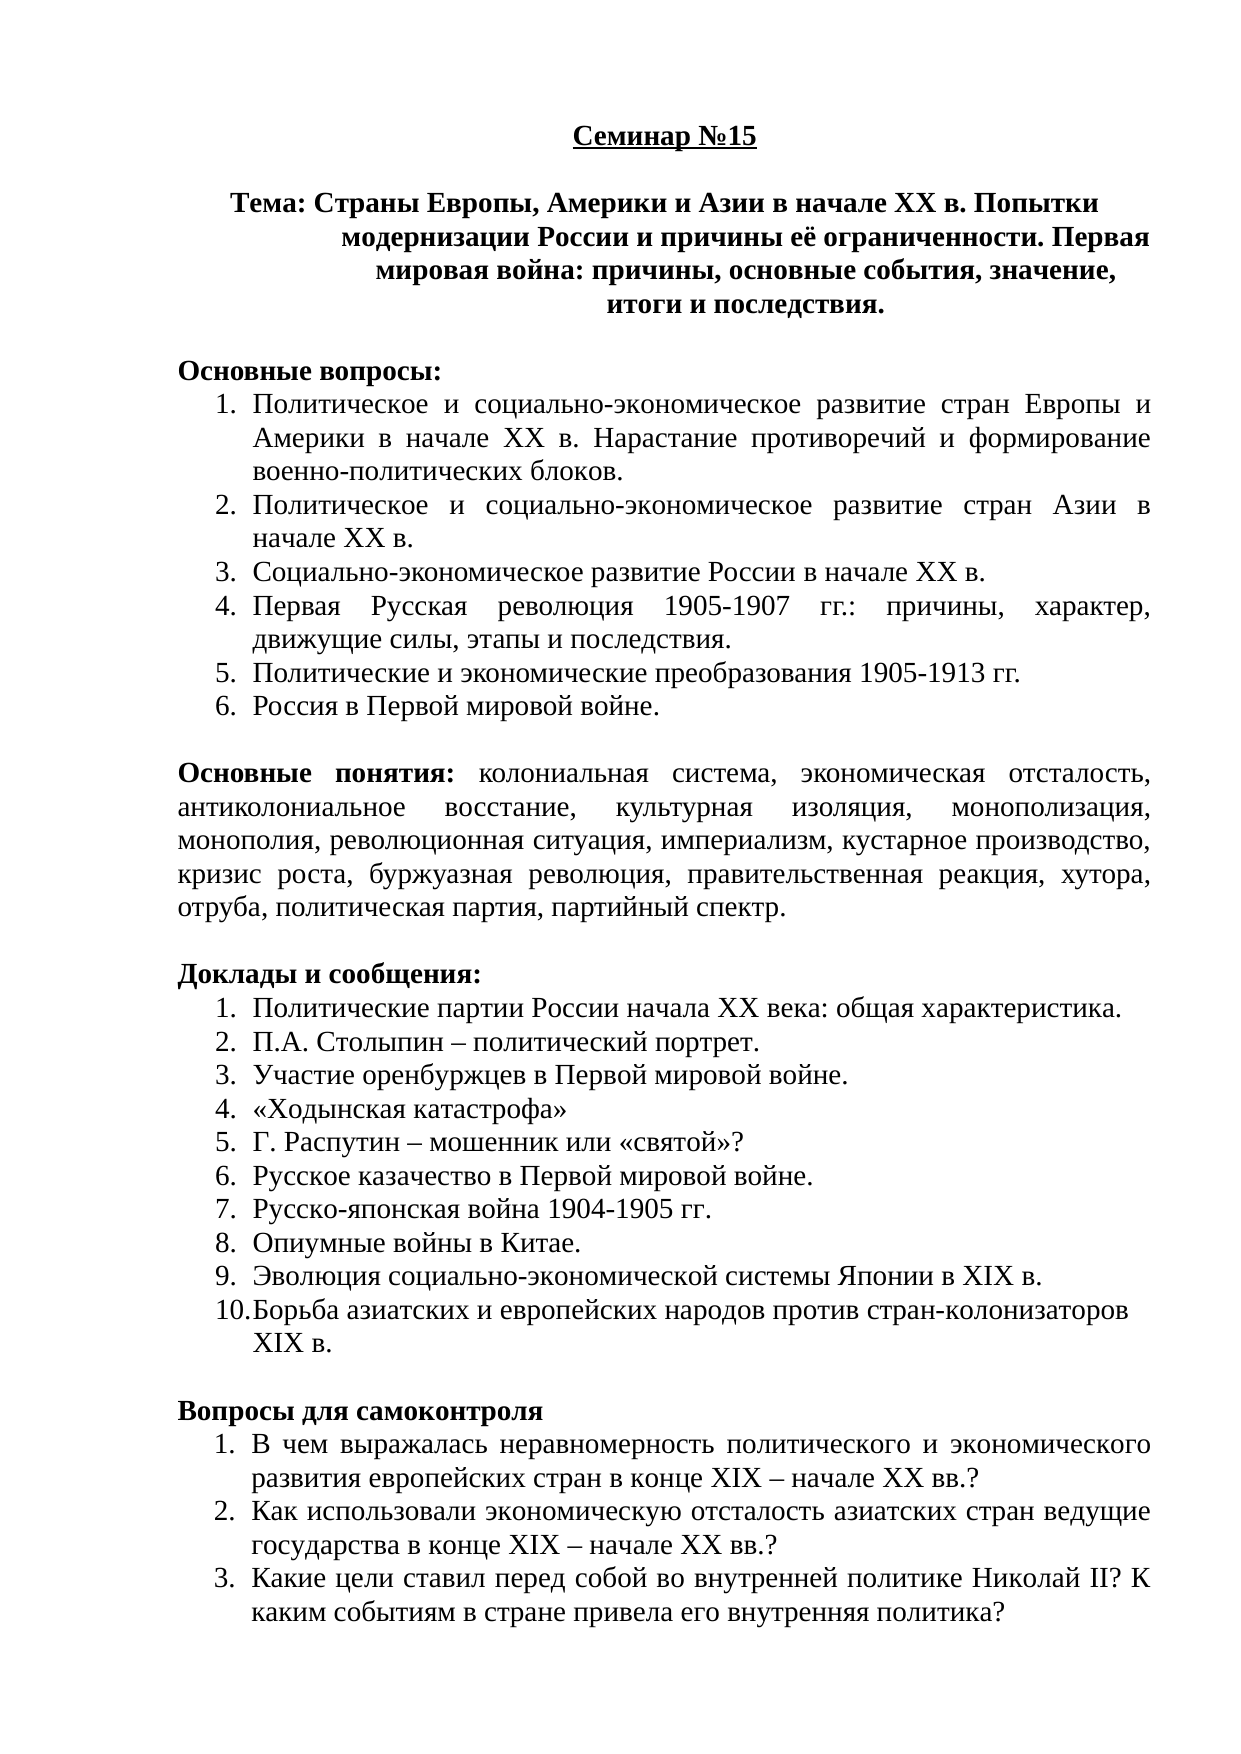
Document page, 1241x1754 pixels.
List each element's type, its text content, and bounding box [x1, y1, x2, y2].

list В чем выражалась неравномерность политического и экономического развития европейских стран в конце XIX – начале ХХ вв.? [213, 1426, 1152, 1493]
text Семинар №15 [177, 118, 1152, 152]
list П.А. Столыпин – политический портрет. [215, 1024, 1152, 1057]
list Русско-японская война 1904-1905 гг. [215, 1191, 1152, 1225]
list «Ходынская катастрофа» [215, 1091, 1152, 1124]
list Эволюция социально-экономической системы Японии в XIX в. [215, 1258, 1152, 1292]
list Россия в Первой мировой войне. [215, 688, 1152, 722]
list Какие цели ставил перед собой во внутренней политике Николай II? К каким событиям в стране привела его внутренняя политика? [213, 1560, 1152, 1627]
text Тема: Страны Европы, Америки и Азии в начале ХХ в. Попытки модернизации России и причины её ограниченности. Первая мировая война: причины, основные события, значение, итоги и последствия. [177, 185, 1152, 319]
list Г. Распутин – мошенник или «святой»? [215, 1124, 1152, 1158]
text Вопросы для самоконтроля [177, 1393, 1152, 1426]
text Доклады и сообщения: [177, 957, 1152, 990]
list Как использовали экономическую отсталость азиатских стран ведущие государства в конце XIX – начале ХХ вв.? [213, 1493, 1152, 1560]
list Опиумные войны в Китае. [215, 1225, 1152, 1258]
text Основные вопросы: [177, 353, 1152, 386]
text Основные понятия: колониальная система, экономическая отсталость, антиколониальное восстание, культурная изоляция, монополизация, монополия, революционная ситуация, империализм, кустарное производство, кризис роста, буржуазная революция, правительственная реакция, хутора, отруба, политическая партия, партийный спектр. [177, 755, 1152, 923]
list Борьба азиатских и европейских народов против стран-колонизаторов XIX в. [215, 1292, 1152, 1359]
list Политическое и социально-экономическое развитие стран Европы и Америки в начале ХХ в. Нарастание противоречий и формирование военно-политических блоков. [215, 386, 1152, 487]
list Русское казачество в Первой мировой войне. [215, 1158, 1152, 1191]
list Политические партии России начала ХХ века: общая характеристика. [215, 990, 1152, 1024]
list Социально-экономическое развитие России в начале ХХ в. [215, 554, 1152, 588]
list Политическое и социально-экономическое развитие стран Азии в начале ХХ в. [215, 487, 1152, 554]
list Первая Русская революция 1905-1907 гг.: причины, характер, движущие силы, этапы и последствия. [215, 588, 1152, 655]
list Участие оренбуржцев в Первой мировой войне. [215, 1057, 1152, 1091]
list Политические и экономические преобразования 1905-1913 гг. [215, 655, 1152, 688]
